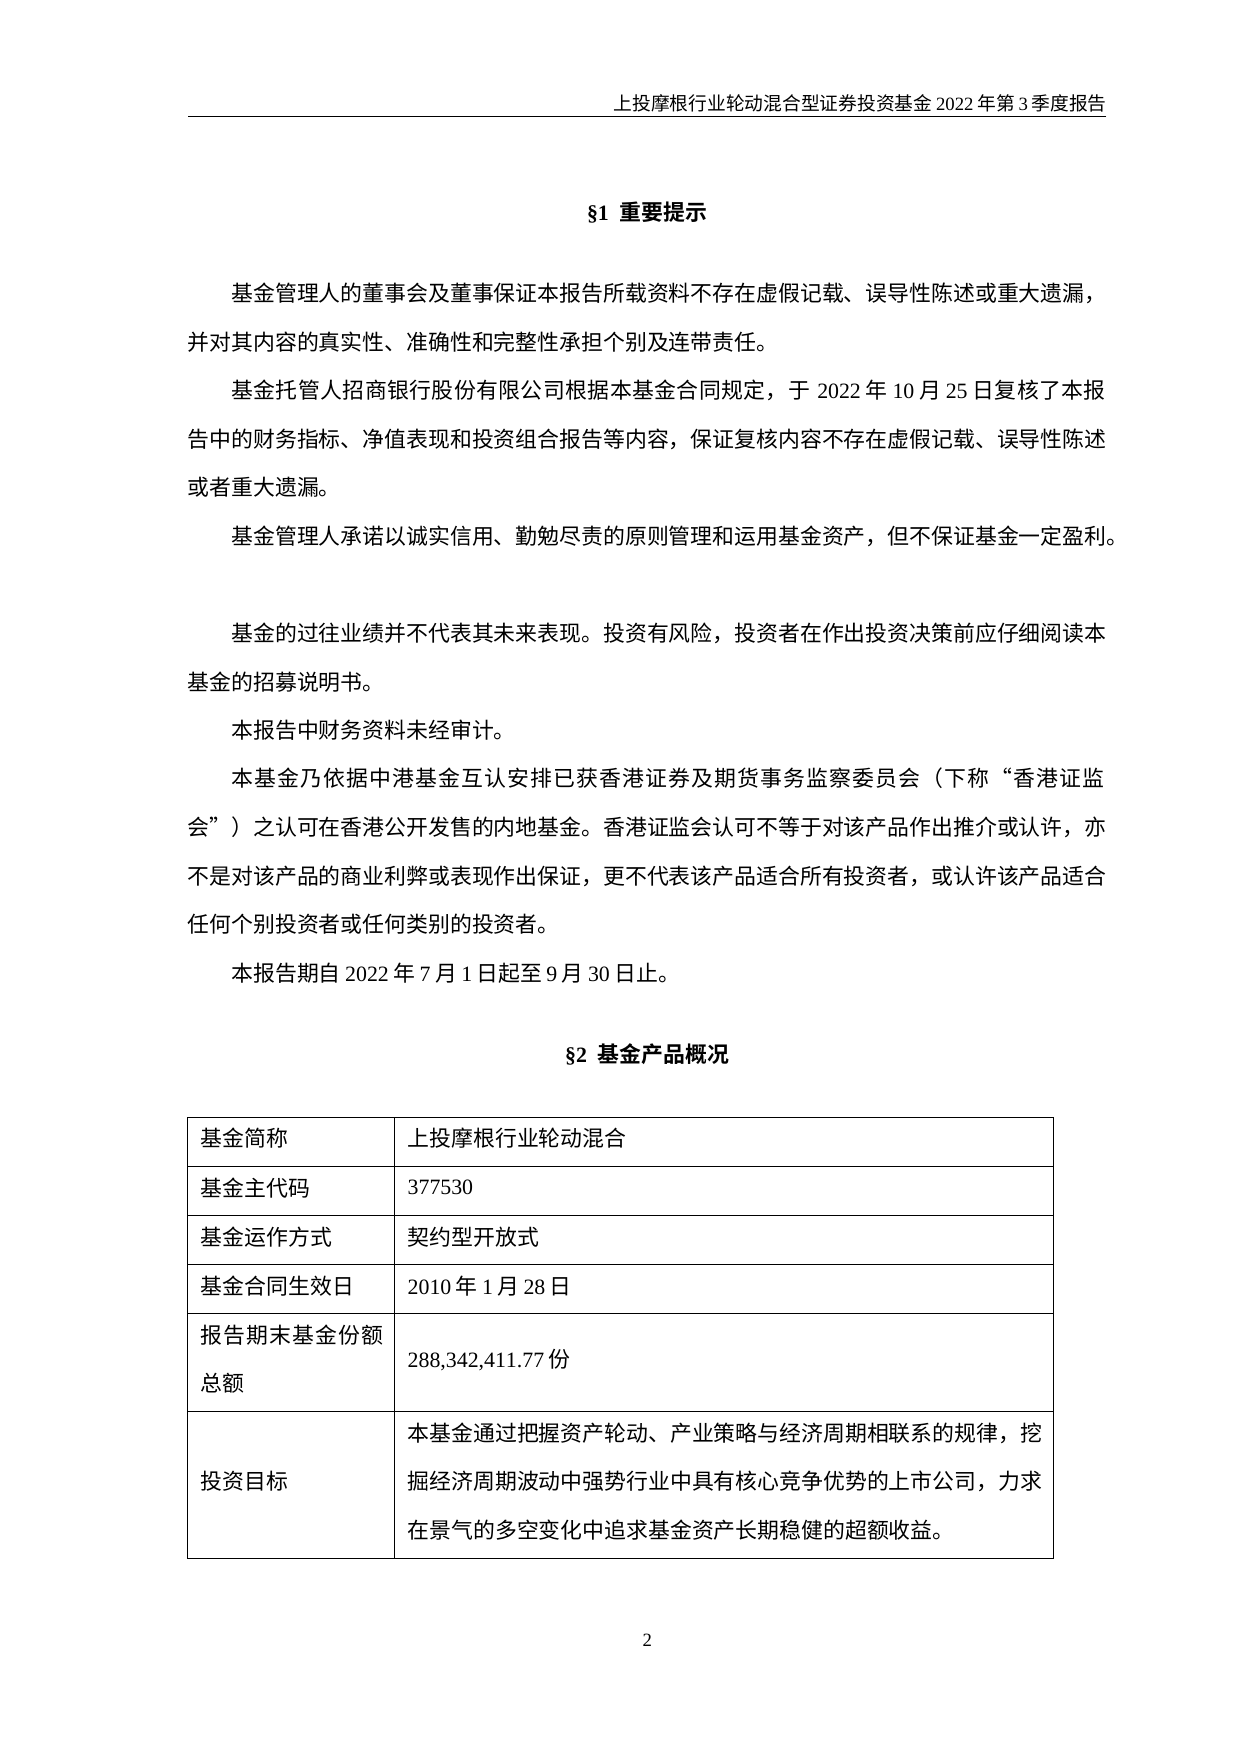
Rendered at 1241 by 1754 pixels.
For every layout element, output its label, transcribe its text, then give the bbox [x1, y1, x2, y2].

table_cell 377530 [395, 1167, 1053, 1215]
table_cell 基金主代码 [188, 1167, 394, 1215]
text 本报告中财务资料未经审计。 [187, 712, 1106, 745]
text 本报告期自2022年7月1日起至9月30日止。 [187, 955, 1106, 988]
text 基金管理人的董事会及董事保证本报告所载资料不存在虚假记载、误导性陈述或重大遗漏，并对其内容的真实性、准确性和完整性承担个别及连带责任。 [187, 275, 1106, 357]
text 本基金乃依据中港基金互认安排已获香港证券及期货事务监察委员会（下称“香港证监会”）之认可在香港公开发售的内地基金。香港证监会认可不等于对该产品作出推介或认许，亦不是对该产品的商业利弊或表现作出保证，更不代表该产品适合所有投资者，或认许该产品适合任何个别投资者或任何类别的投资者。 [187, 761, 1106, 939]
table_cell 报告期末基金份额总额 [188, 1314, 394, 1411]
table_cell 基金合同生效日 [188, 1265, 394, 1313]
table_cell 基金运作方式 [188, 1216, 394, 1264]
table_cell 投资目标 [188, 1412, 394, 1558]
table_cell 288,342,411.77份 [395, 1314, 1053, 1411]
text 基金管理人承诺以诚实信用、勤勉尽责的原则管理和运用基金资产，但不保证基金一定盈利。 [187, 518, 1106, 599]
table_cell 2010年1月28日 [395, 1265, 1053, 1313]
table_header 上投摩根行业轮动混合 [395, 1118, 1053, 1166]
text 基金的过往业绩并不代表其未来表现。投资有风险，投资者在作出投资决策前应仔细阅读本基金的招募说明书。 [187, 615, 1106, 697]
table_cell 本基金通过把握资产轮动、产业策略与经济周期相联系的规律，挖掘经济周期波动中强势行业中具有核心竞争优势的上市公司，力求在景气的多空变化中追求基金资产长期稳健的超额收益。 [395, 1412, 1053, 1558]
text 基金托管人招商银行股份有限公司根据本基金合同规定，于2022年10月25日复核了本报告中的财务指标、净值表现和投资组合报告等内容，保证复核内容不存在虚假记载、误导性陈述或者重大遗漏。 [187, 372, 1106, 502]
table_header 基金简称 [188, 1118, 394, 1166]
table_cell 契约型开放式 [395, 1216, 1053, 1264]
subtitle §2 基金产品概况 [187, 1036, 1106, 1069]
subtitle §1 重要提示 [187, 194, 1106, 227]
